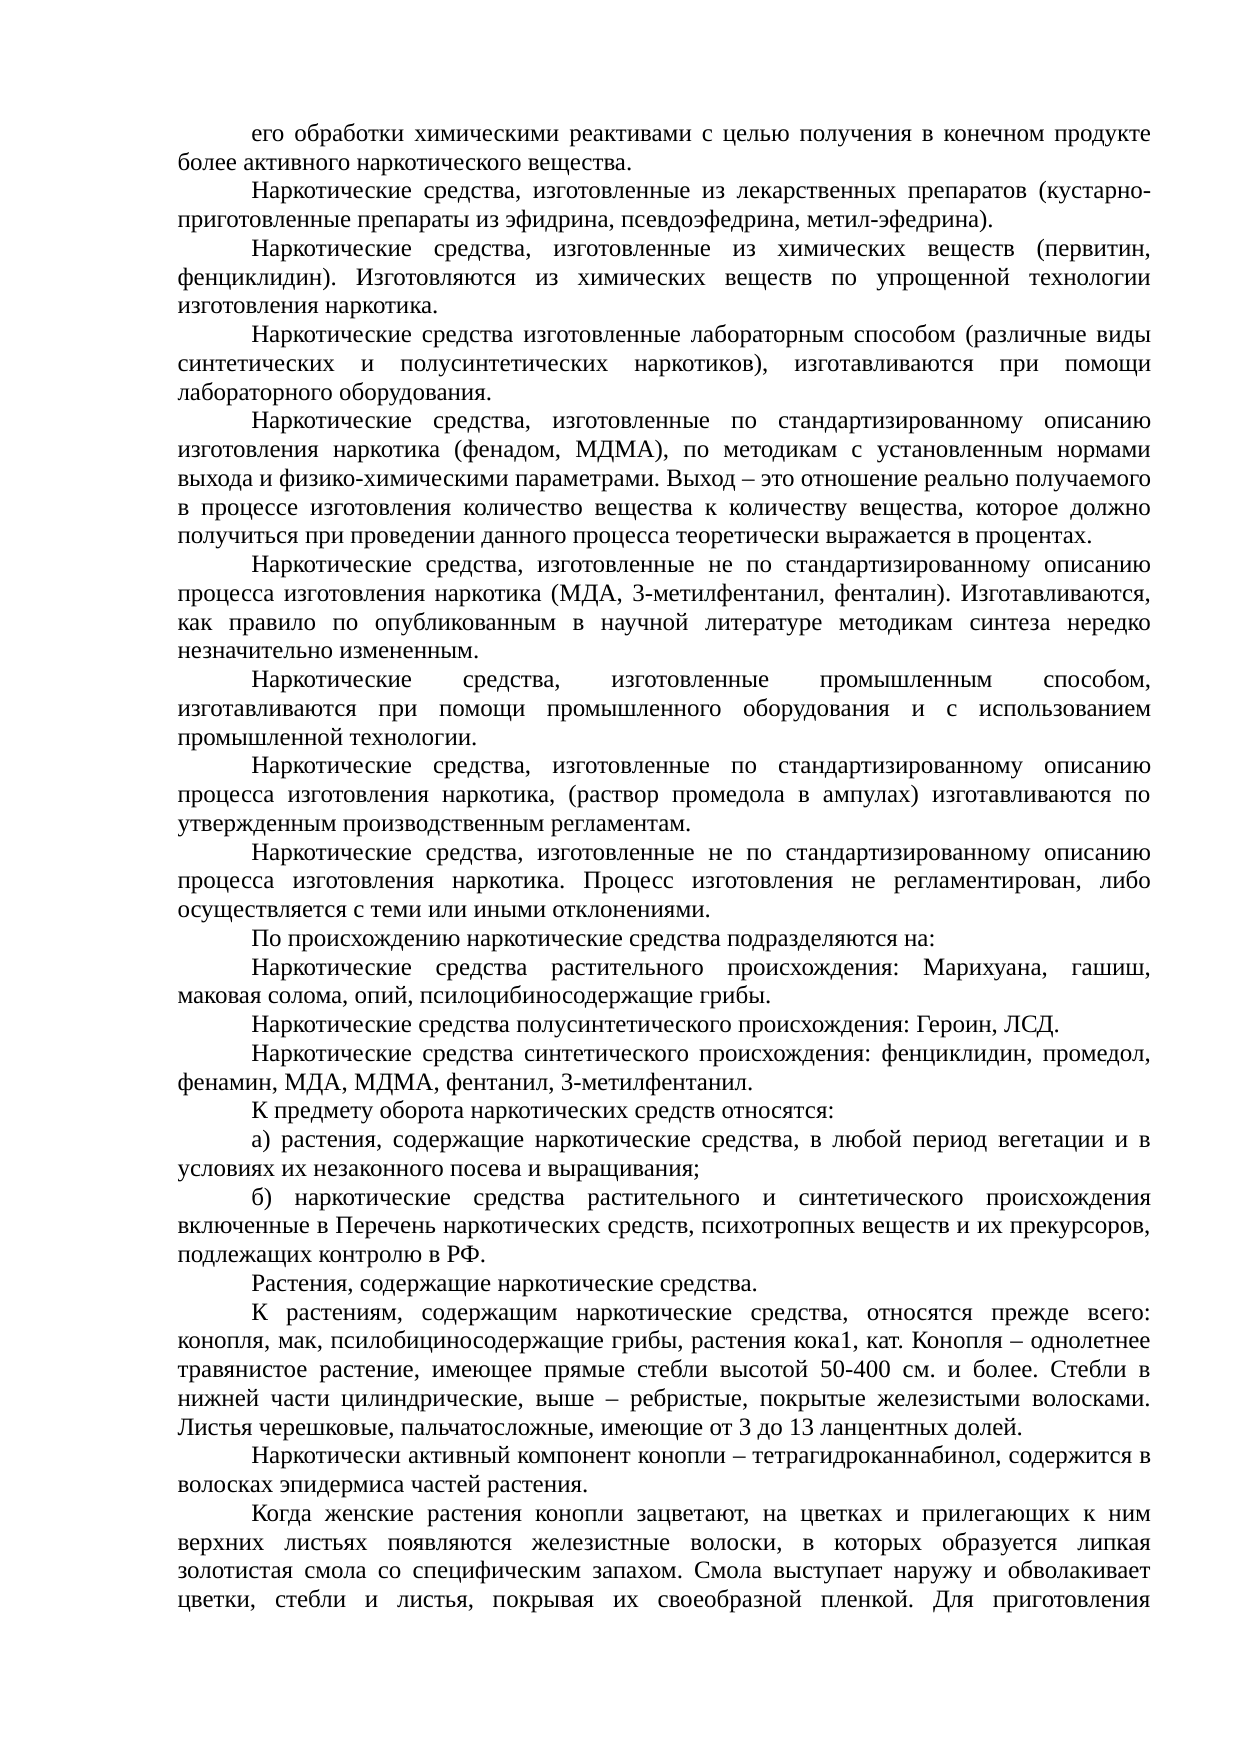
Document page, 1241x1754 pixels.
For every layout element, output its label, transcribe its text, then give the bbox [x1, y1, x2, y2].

text Наркотические средства растительного происхождения: Марихуана, гашиш, маковая солома, опий, псилоцибиносодержащие грибы. [177, 952, 1152, 1009]
text Наркотические средства, изготовленные из химических веществ (первитин, фенциклидин). Изготовляются из химических веществ по упрощенной технологии изготовления наркотика. [177, 233, 1152, 319]
text Наркотические средства, изготовленные из лекарственных препаратов (кустарно-приготовленные препараты из эфидрина, псевдоэфедрина, метил-эфедрина). [177, 176, 1152, 233]
text Наркотические средства, изготовленные по стандартизированному описанию процесса изготовления наркотика, (раствор промедола в ампулах) изготавливаются по утвержденным производственным регламентам. [177, 751, 1152, 837]
text Наркотические средства, изготовленные промышленным способом, изготавливаются при помощи промышленного оборудования и с использованием промышленной технологии. [177, 664, 1152, 751]
text б) наркотические средства растительного и синтетического происхождения включенные в Перечень наркотических средств, психотропных веществ и их прекурсоров, подлежащих контролю в РФ. [177, 1182, 1152, 1268]
text его обработки химическими реактивами с целью получения в конечном продукте более активного наркотического вещества. [177, 118, 1152, 176]
text Наркотические средства, изготовленные по стандартизированному описанию изготовления наркотика (фенадом, МДМА), по методикам с установленным нормами выхода и физико-химическими параметрами. Выход – это отношение реально получаемого в процессе изготовления количество вещества к количеству вещества, которое должно получиться при проведении данного процесса теоретически выражается в процентах. [177, 406, 1152, 549]
text К растениям, содержащим наркотические средства, относятся прежде всего: конопля, мак, псилобициносодержащие грибы, растения кока1, кат. Конопля – однолетнее травянистое растение, имеющее прямые стебли высотой 50-400 см. и более. Стебли в нижней части цилиндрические, выше – ребристые, покрытые железистыми волосками. Листья черешковые, пальчатосложные, имеющие от 3 до 13 ланцентных долей. [177, 1297, 1152, 1441]
text Наркотические средства, изготовленные не по стандартизированному описанию процесса изготовления наркотика. Процесс изготовления не регламентирован, либо осуществляется с теми или иными отклонениями. [177, 837, 1152, 923]
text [177, 1498, 1152, 1613]
text Наркотические средства, изготовленные не по стандартизированному описанию процесса изготовления наркотика (МДА, 3-метилфентанил, фенталин). Изготавливаются, как правило по опубликованным в научной литературе методикам синтеза нередко незначительно измененным. [177, 549, 1152, 664]
text Наркотически активный компонент конопли – тетрагидроканнабинол, содержится в волосках эпидермиса частей растения. [177, 1441, 1152, 1498]
text Растения, содержащие наркотические средства. [177, 1268, 1152, 1297]
text Наркотические средства изготовленные лабораторным способом (различные виды синтетических и полусинтетических наркотиков), изготавливаются при помощи лабораторного оборудования. [177, 319, 1152, 406]
text К предмету оборота наркотических средств относятся: [177, 1096, 1152, 1124]
text Наркотические средства синтетического происхождения: фенциклидин, промедол, фенамин, МДА, МДМА, фентанил, 3-метилфентанил. [177, 1038, 1152, 1096]
text а) растения, содержащие наркотические средства, в любой период вегетации и в условиях их незаконного посева и выращивания; [177, 1124, 1152, 1182]
text Наркотические средства полусинтетического происхождения: Героин, ЛСД. [177, 1009, 1152, 1038]
text По происхождению наркотические средства подразделяются на: [177, 923, 1152, 952]
